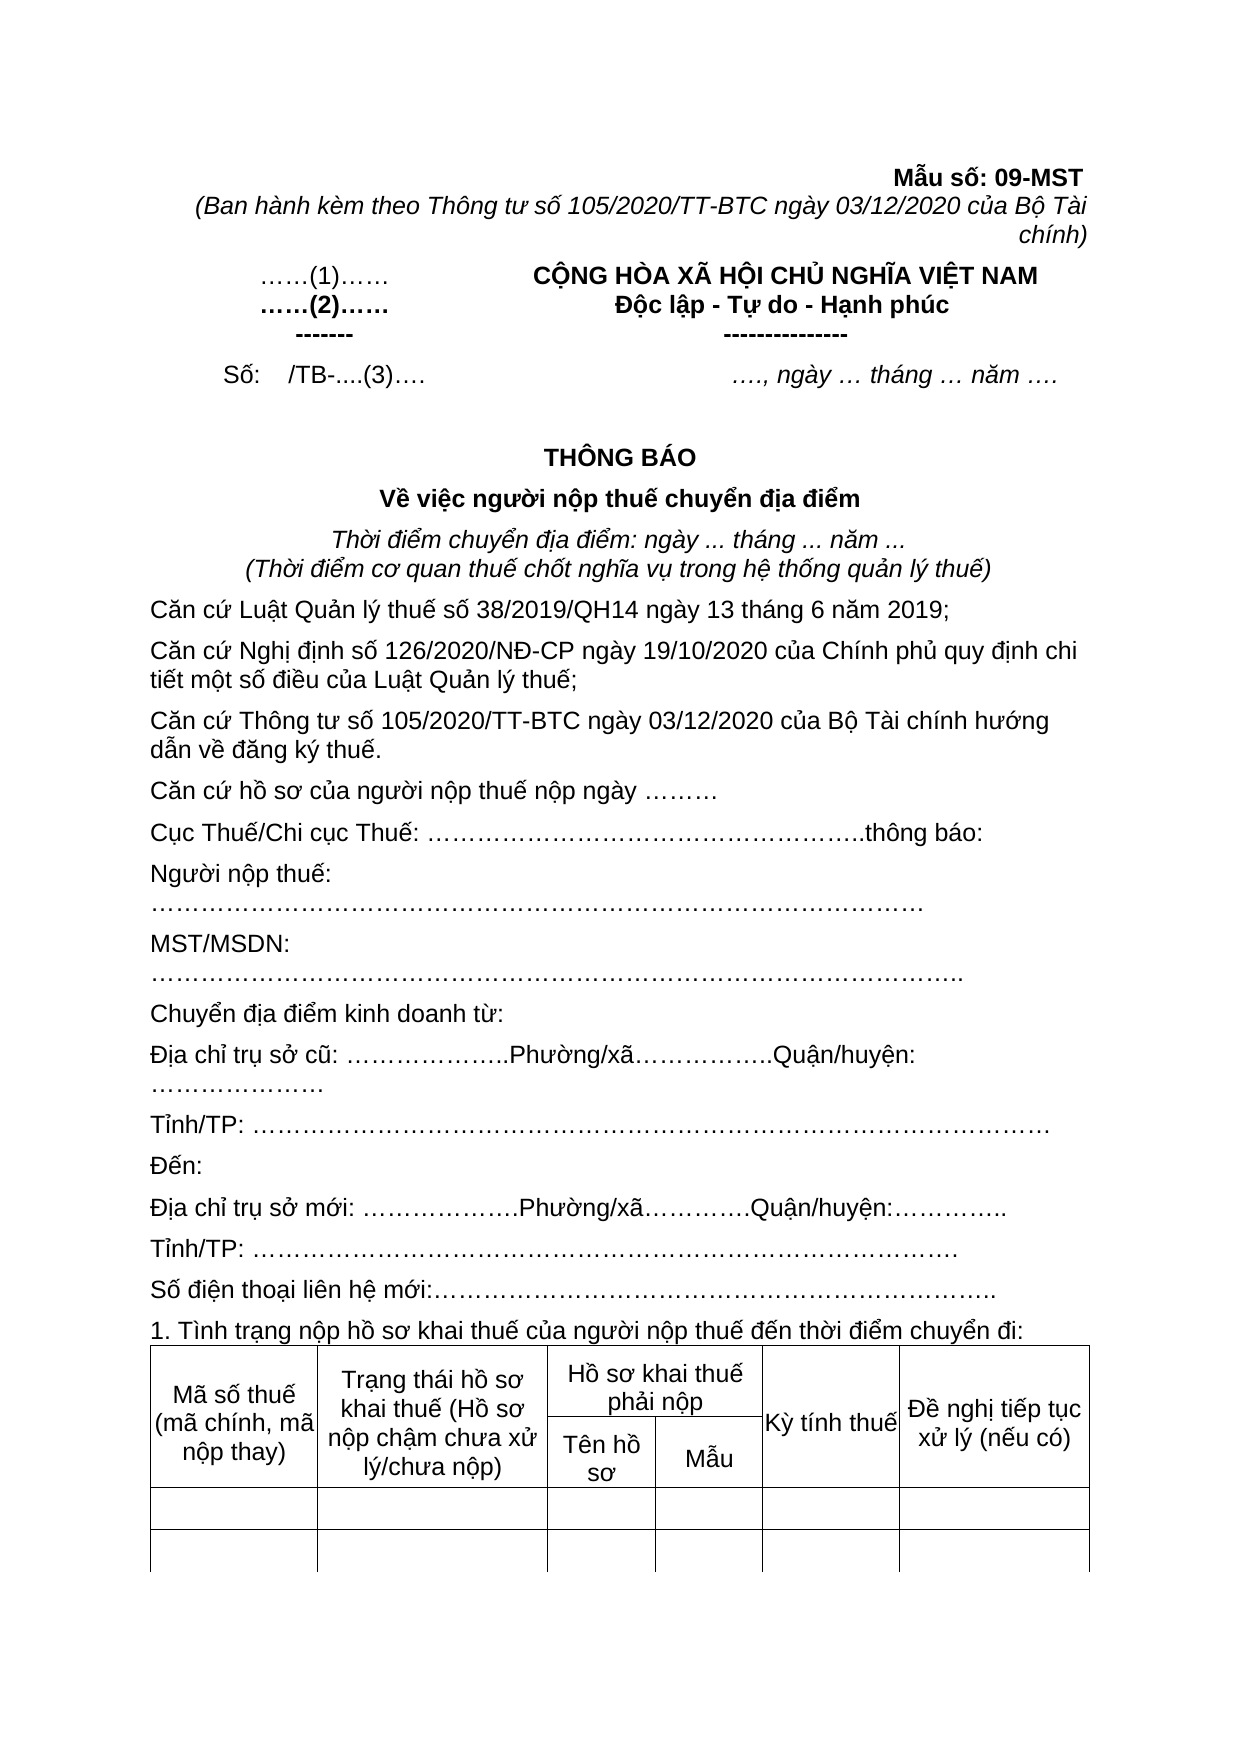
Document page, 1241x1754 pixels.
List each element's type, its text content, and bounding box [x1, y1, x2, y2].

text Về việc người nộp thuế chuyển địa điểm [150, 484, 1090, 512]
table_header Đề nghị tiếp tục xử lý (nếu có) [900, 1346, 1089, 1487]
table_cell [318, 1530, 547, 1572]
table_cell Mẫu [656, 1417, 762, 1487]
text Tỉnh/TP: …………………………………………………………………………………… [150, 1110, 1090, 1139]
table_header Hồ sơ khai thuế phải nộp [548, 1346, 762, 1416]
table_header Mã số thuế (mã chính, mã nộp thay) [151, 1346, 317, 1487]
text Địa chỉ trụ sở mới: ……………….Phường/xã………….Quận/huyện:………….. [150, 1192, 1090, 1221]
table_header Kỳ tính thuế [763, 1346, 899, 1487]
text Tỉnh/TP: …………………………………………………………………………. [150, 1234, 1090, 1262]
table_cell [900, 1530, 1089, 1572]
text Đến: [150, 1151, 1090, 1180]
text Mẫu số: 09-MST (Ban hành kèm theo Thông tư số 105/2020/TT-BTC ngày 03/12/2020 của Bộ Tài chính) [150, 162, 1090, 249]
table_cell [763, 1530, 899, 1572]
text Địa chỉ trụ sở cũ: ………………..Phường/xã……………..Quận/huyện:………………… [150, 1040, 1090, 1097]
table_header CỘNG HÒA XÃ HỘI CHỦ NGHĨA VIỆT NAM Độc lập - Tự do - Hạnh phúc --------------- [499, 249, 1072, 347]
table_header Trạng thái hồ sơ khai thuế (Hồ sơ nộp chậm chưa xử lý/chưa nộp) [318, 1346, 547, 1487]
text Căn cứ Luật Quản lý thuế số 38/2019/QH14 ngày 13 tháng 6 năm 2019; [150, 595, 1090, 624]
table_cell [151, 1530, 317, 1572]
text Thời điểm chuyển địa điểm: ngày ... tháng ... năm ... (Thời điểm cơ quan thuế chốt nghĩa vụ trong hệ thống quản lý thuế) [150, 525, 1090, 582]
table_cell Số: /TB-....(3)…. [150, 348, 499, 389]
table_cell [656, 1530, 762, 1572]
text Căn cứ Thông tư số 105/2020/TT-BTC ngày 03/12/2020 của Bộ Tài chính hướng dẫn về đăng ký thuế. [150, 706, 1090, 764]
table_cell [318, 1488, 547, 1529]
table_cell [151, 1488, 317, 1529]
table_cell Tên hồ sơ [548, 1417, 655, 1487]
text Số điện thoại liên hệ mới:………………………………………………………….. [150, 1275, 1090, 1304]
table_cell [656, 1488, 762, 1529]
table_cell …., ngày … tháng … năm …. [499, 348, 1072, 389]
table_cell [900, 1488, 1089, 1529]
text 1. Tình trạng nộp hồ sơ khai thuế của người nộp thuế đến thời điểm chuyển đi: [150, 1316, 1090, 1345]
text THÔNG BÁO [150, 442, 1090, 471]
text Căn cứ Nghị định số 126/2020/NĐ-CP ngày 19/10/2020 của Chính phủ quy định chi tiết một số điều của Luật Quản lý thuế; [150, 636, 1090, 694]
table_cell [548, 1488, 655, 1529]
text MST/MSDN: …………………………………………………………………………………….. [150, 929, 1090, 986]
text Người nộp thuế: ………………………………………………………………………………… [150, 859, 1090, 916]
table_cell [548, 1530, 655, 1572]
table_cell [763, 1488, 899, 1529]
text Chuyển địa điểm kinh doanh từ: [150, 999, 1090, 1027]
table_header ……(1)…… ……(2)…… ------- [150, 249, 499, 347]
text Căn cứ hồ sơ của người nộp thuế nộp ngày ……… [150, 776, 1090, 805]
text Cục Thuế/Chi cục Thuế: ……………………………………………..thông báo: [150, 817, 1090, 846]
